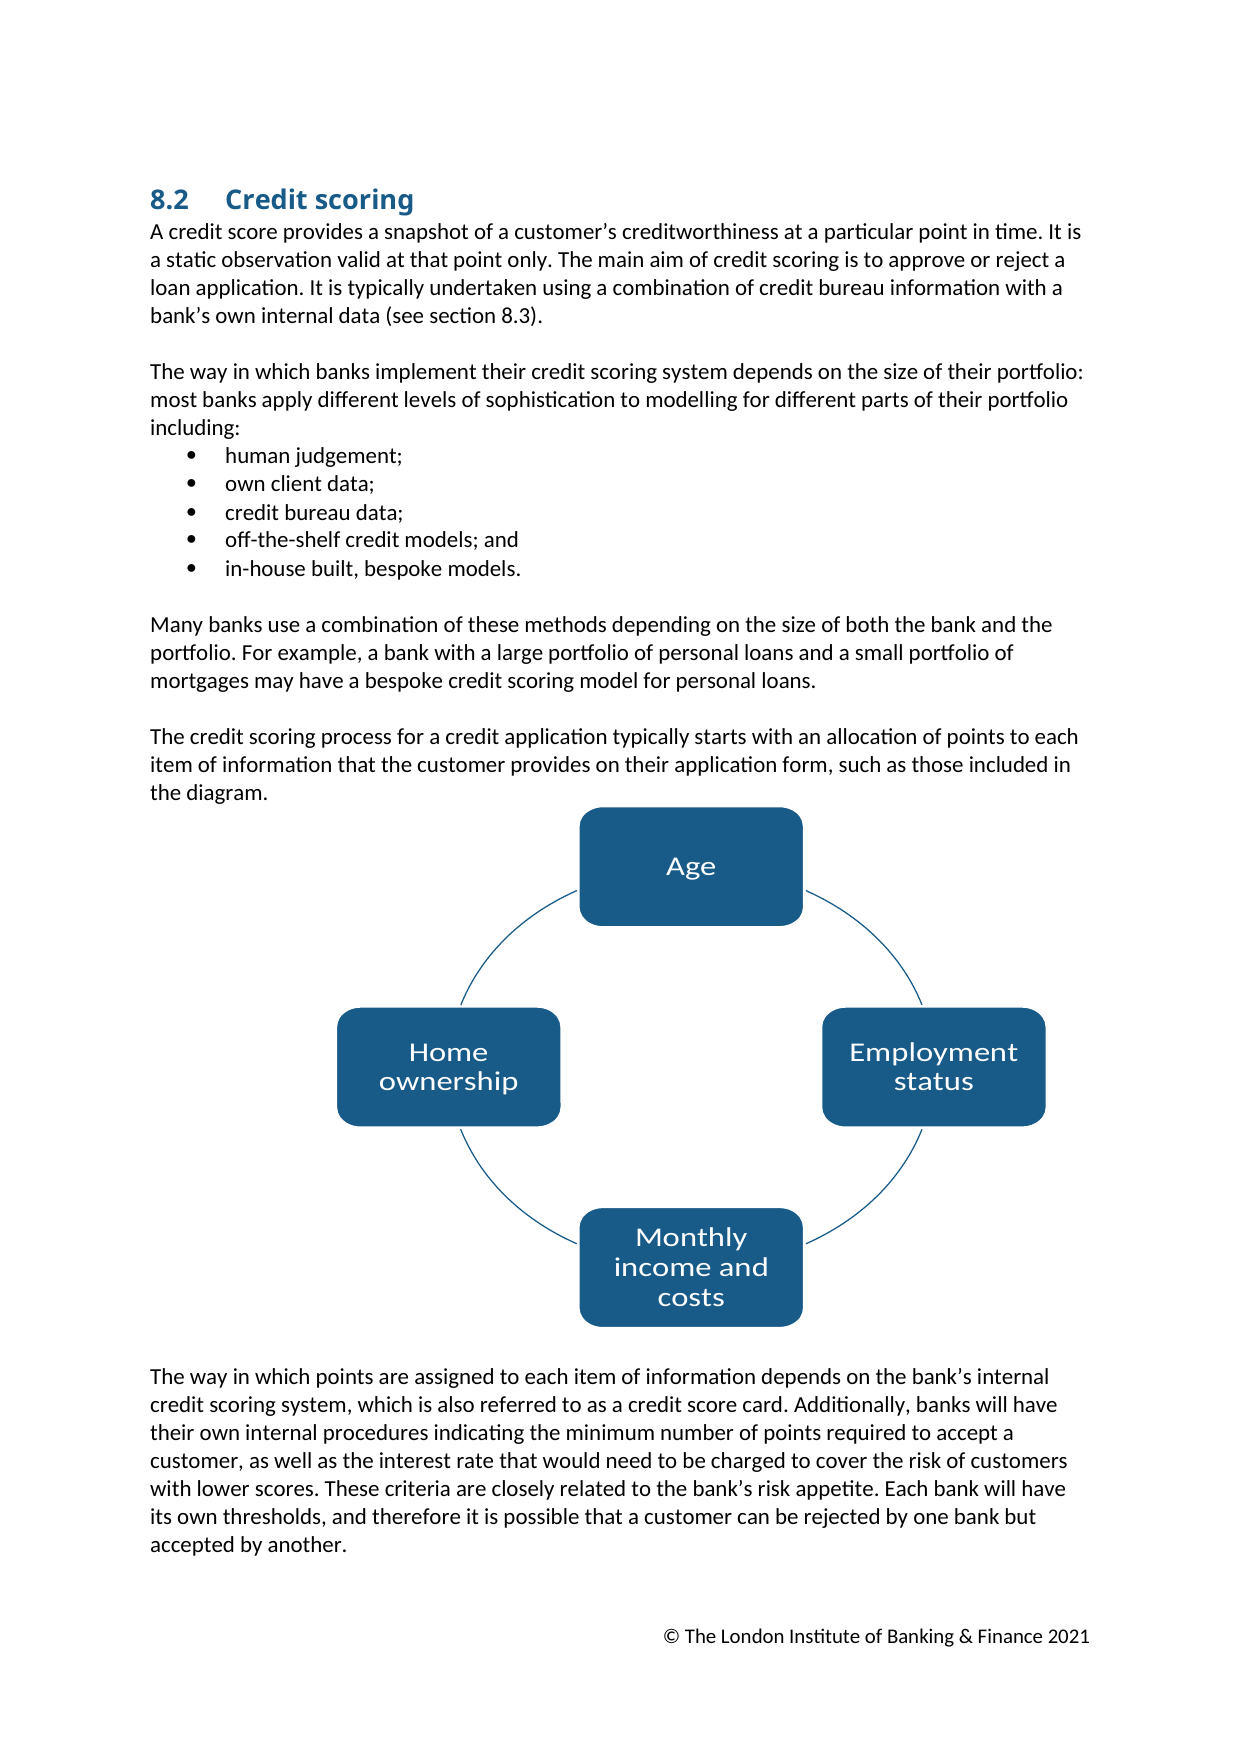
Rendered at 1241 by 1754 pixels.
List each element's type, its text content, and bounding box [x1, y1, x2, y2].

text The way in which banks implement their credit scoring system depends on the size of their portfolio: most banks apply different levels of sophistication to modelling for different parts of their portfolio including: [150, 357, 1090, 442]
list credit bureau data; [187, 498, 1090, 526]
list human judgement; [187, 442, 1090, 469]
text 8.2 Credit scoring [150, 181, 1090, 217]
text The credit scoring process for a credit application typically starts with an allocation of points to each item of information that the customer provides on their application form, such as those included in the diagram. [150, 722, 1090, 806]
list in-house built, bespoke models. [187, 554, 1090, 582]
text The way in which points are assigned to each item of information depends on the bank’s internal credit scoring system, which is also referred to as a credit score card. Additionally, banks will have their own internal procedures indicating the minimum number of points required to accept a customer, as well as the interest rate that would need to be charged to cover the risk of customers with lower scores. These criteria are closely related to the bank’s risk appetite. Each bank will have its own thresholds, and therefore it is possible that a customer can be rejected by one bank but accepted by another. [150, 1362, 1090, 1558]
list off-the-shelf credit models; and [187, 526, 1090, 554]
text A credit score provides a snapshot of a customer’s creditworthiness at a particular point in time. It is a static observation valid at that point only. The main aim of credit scoring is to approve or reject a loan application. It is typically undertaken using a combination of credit bureau information with a bank’s own internal data (see section 8.3). [150, 217, 1090, 329]
text Many banks use a combination of these methods depending on the size of both the bank and the portfolio. For example, a bank with a large portfolio of personal loans and a small portfolio of mortgages may have a bespoke credit scoring model for personal loans. [150, 610, 1090, 694]
list own client data; [187, 469, 1090, 498]
